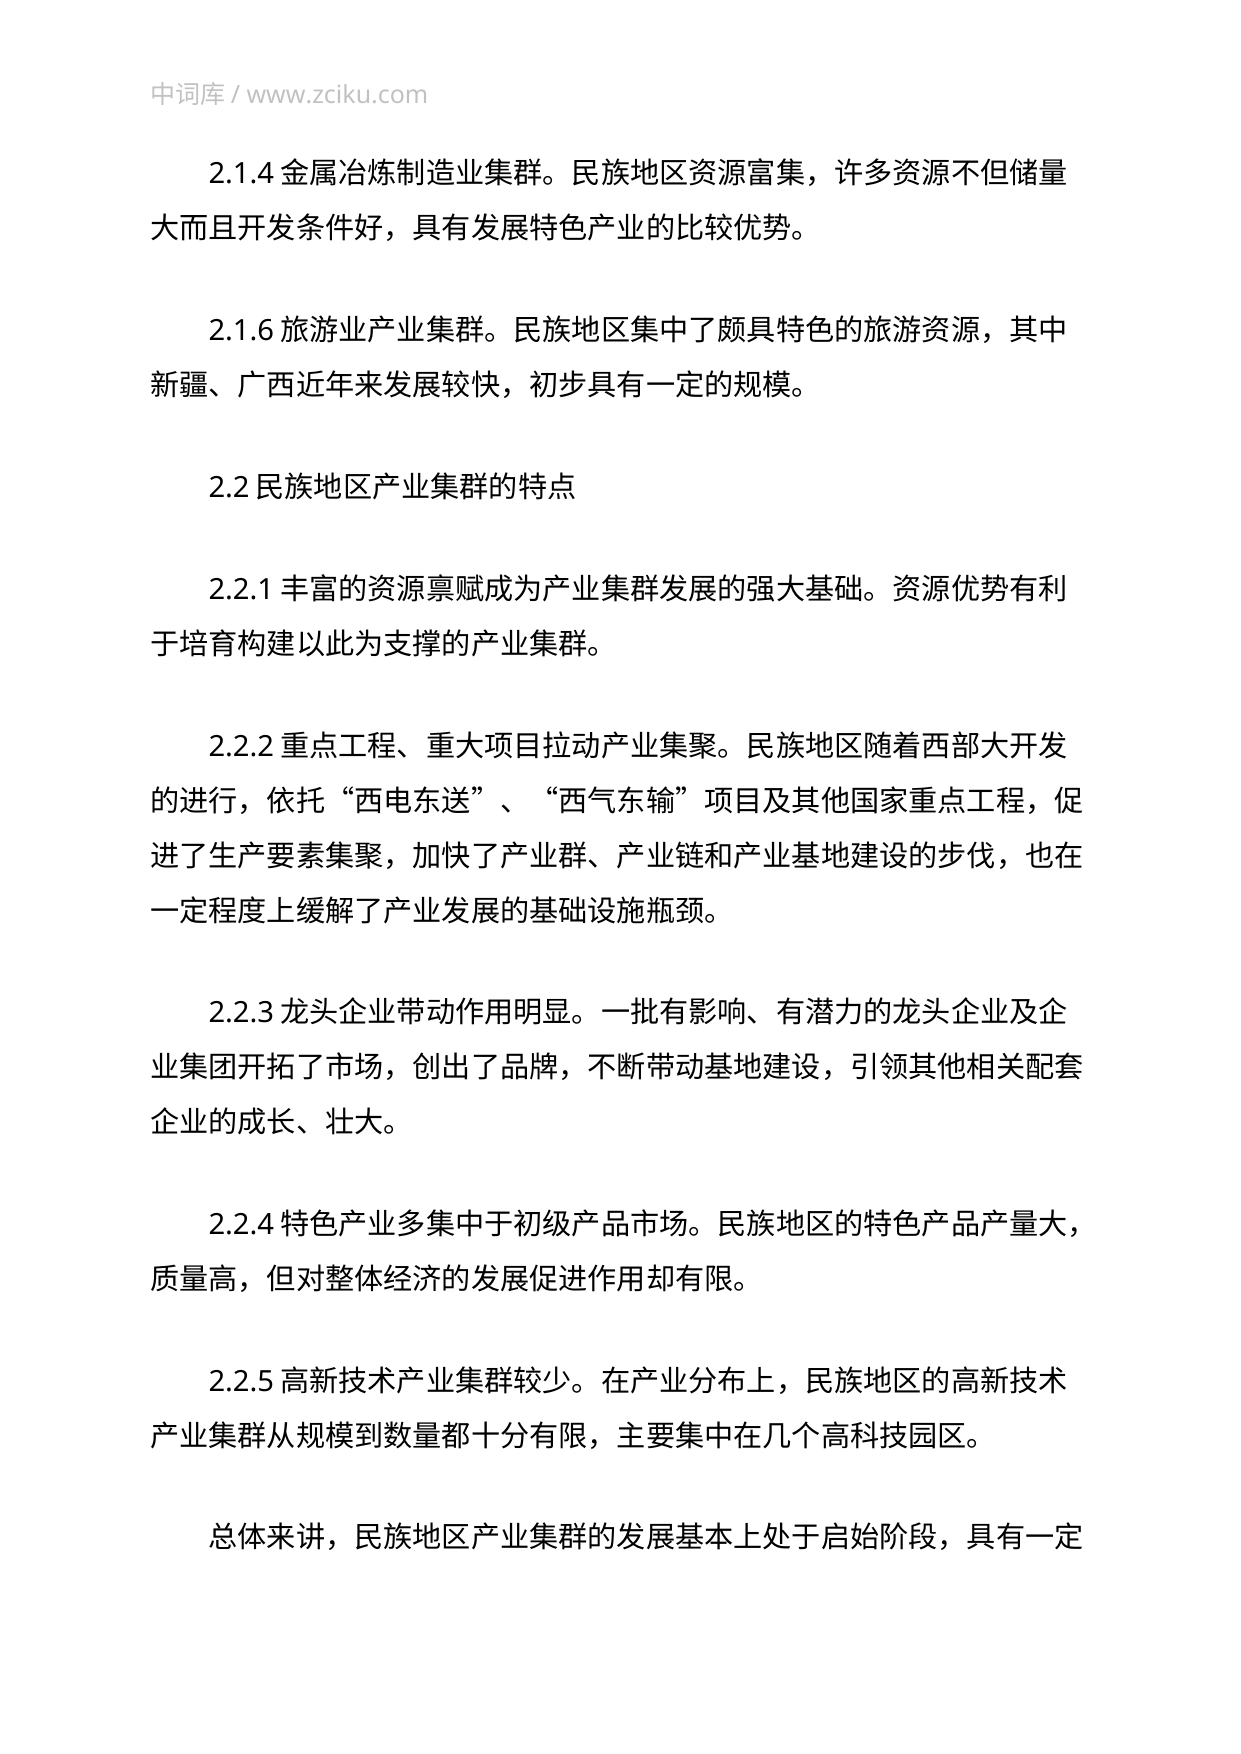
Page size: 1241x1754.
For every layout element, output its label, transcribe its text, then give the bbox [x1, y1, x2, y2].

text 2.2民族地区产业集群的特点 [150, 463, 1090, 506]
text 2.2.2重点工程、重大项目拉动产业集聚。民族地区随着西部大开发的进行，依托“西电东送”、“西气东输”项目及其他国家重点工程，促进了生产要素集聚，加快了产业群、产业链和产业基地建设的步伐，也在一定程度上缓解了产业发展的基础设施瓶颈。 [150, 722, 1090, 929]
text 2.2.3龙头企业带动作用明显。一批有影响、有潜力的龙头企业及企业集团开拓了市场，创出了品牌，不断带动基地建设，引领其他相关配套企业的成长、壮大。 [150, 989, 1090, 1141]
text 2.1.6旅游业产业集群。民族地区集中了颇具特色的旅游资源，其中新疆、广西近年来发展较快，初步具有一定的规模。 [150, 307, 1090, 404]
text 2.2.5高新技术产业集群较少。在产业分布上，民族地区的高新技术产业集群从规模到数量都十分有限，主要集中在几个高科技园区。 [150, 1357, 1090, 1454]
text 2.1.4金属冶炼制造业集群。民族地区资源富集，许多资源不但储量大而且开发条件好，具有发展特色产业的比较优势。 [150, 150, 1090, 247]
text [150, 1514, 1090, 1556]
text 2.2.1丰富的资源禀赋成为产业集群发展的强大基础。资源优势有利于培育构建以此为支撑的产业集群。 [150, 566, 1090, 663]
text 2.2.4特色产业多集中于初级产品市场。民族地区的特色产品产量大，质量高，但对整体经济的发展促进作用却有限。 [150, 1201, 1090, 1298]
